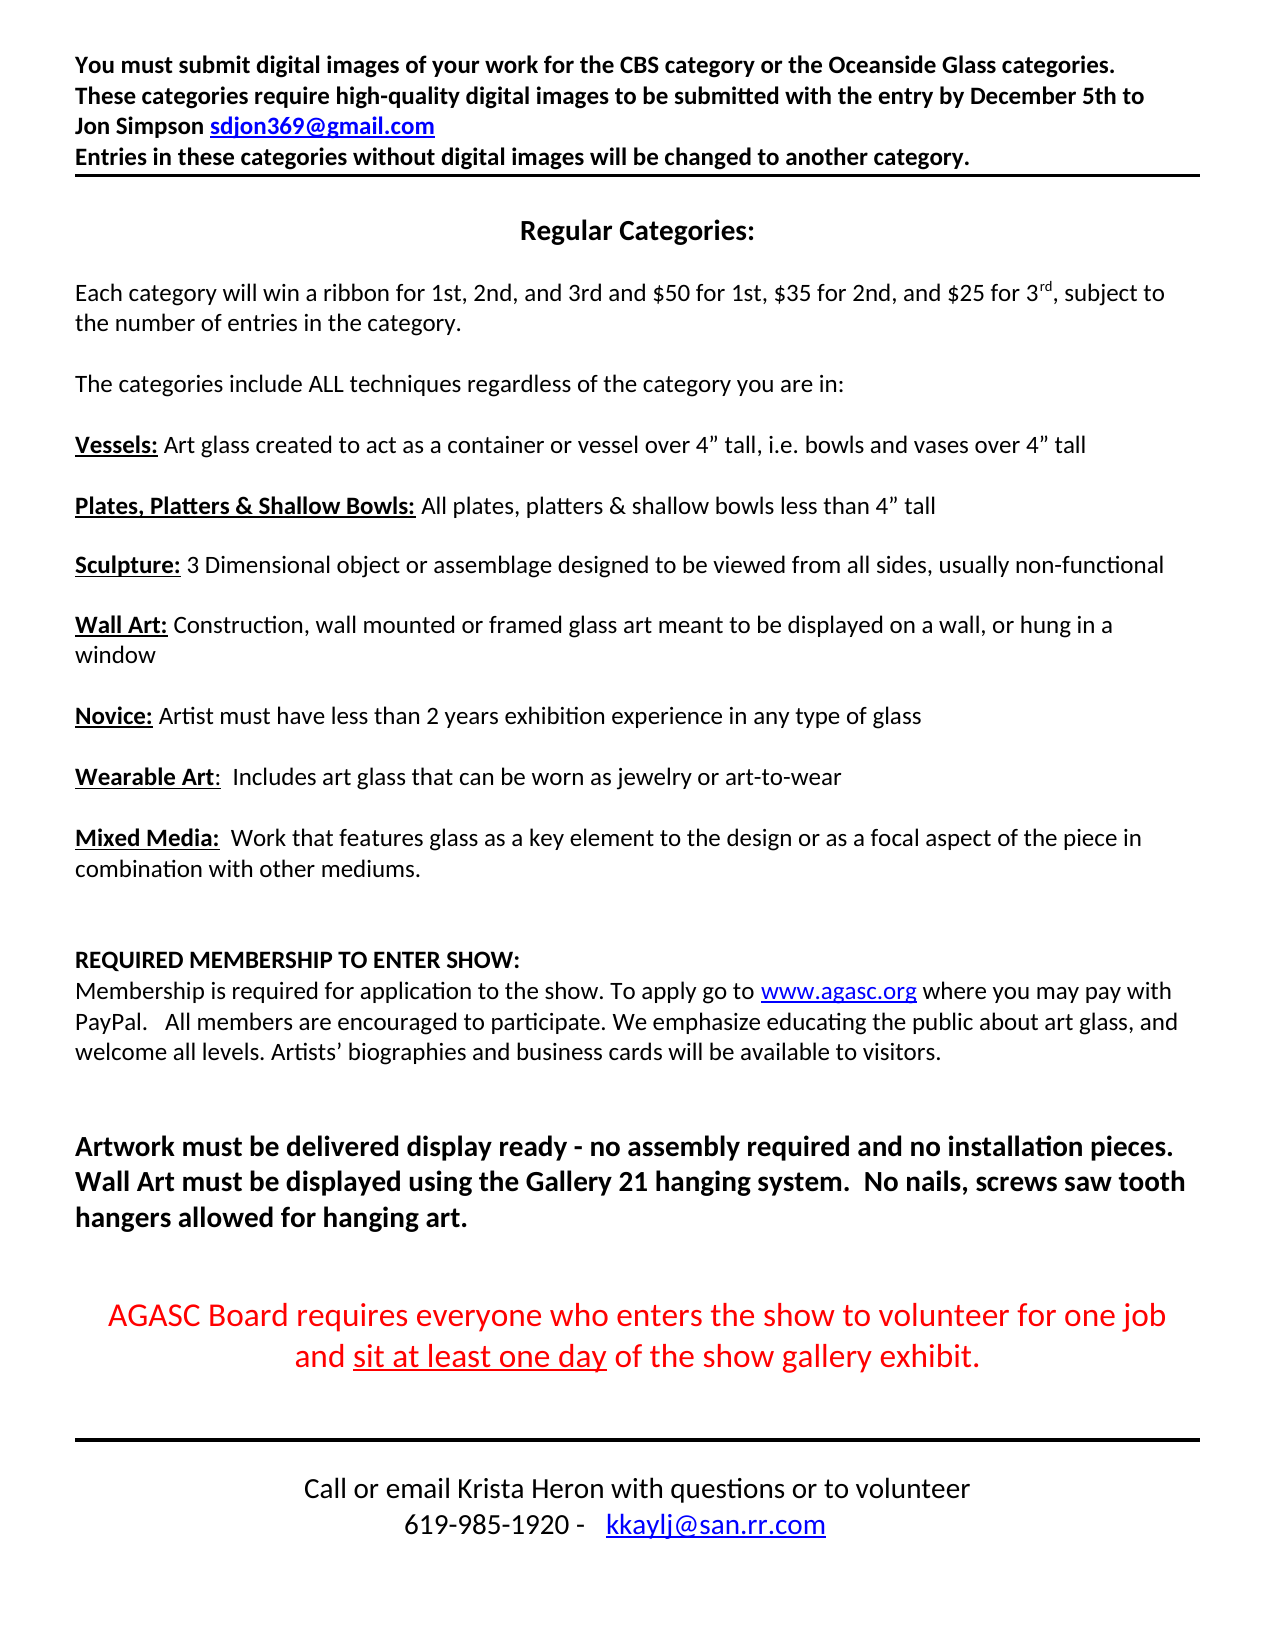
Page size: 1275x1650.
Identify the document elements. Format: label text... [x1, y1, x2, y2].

text Call or email Krista Heron with questions or to volunteer [75, 1470, 1200, 1506]
text Mixed Media: Work that features glass as a key element to the design or as a focal aspect of the piece in combination with other mediums. [75, 823, 1200, 884]
text These categories require high-quality digital images to be submitted with the entry by December 5th to [75, 80, 1200, 111]
text Novice: Artist must have less than 2 years exhibition experience in any type of glass [75, 701, 1200, 731]
text Plates, Platters & Shallow Bowls: All plates, platters & shallow bowls less than 4” tall [75, 490, 1200, 521]
text You must submit digital images of your work for the CBS category or the Oceanside Glass categories. [75, 49, 1200, 80]
text Each category will win a ribbon for 1st, 2nd, and 3rd and $50 for 1st, $35 for 2nd, and $25 for 3rd, subject to the number of entries in the category. [75, 277, 1200, 338]
text Wearable Art: Includes art glass that can be worn as jewelry or art-to-wear [75, 762, 1200, 792]
text Wall Art: Construction, wall mounted or framed glass art meant to be displayed on a wall, or hung in a window [75, 609, 1200, 670]
text Membership is required for application to the show. To apply go to www.agasc.org where you may pay with PayPal. All members are encouraged to participate. We emphasize educating the public about art glass, and welcome all levels. Artists’ biographies and business cards will be available to visitors. [75, 975, 1200, 1067]
text Artwork must be delivered display ready - no assembly required and no installation pieces. Wall Art must be displayed using the Gallery 21 hanging system. No nails, screws saw tooth hangers allowed for hanging art. [75, 1128, 1200, 1235]
text REQUIRED MEMBERSHIP TO ENTER SHOW: [75, 945, 1200, 975]
text 619-985-1920 - kkaylj@san.rr.com [75, 1506, 1200, 1542]
text Entries in these categories without digital images will be changed to another category. [75, 141, 1200, 174]
text AGASC Board requires everyone who enters the show to volunteer for one job [75, 1294, 1200, 1335]
text and sit at least one day of the show gallery exhibit. [75, 1335, 1200, 1375]
text Regular Categories: [75, 212, 1200, 248]
text Sculpture: 3 Dimensional object or assemblage designed to be viewed from all sides, usually non-functional [75, 550, 1200, 580]
text Vessels: Art glass created to act as a container or vessel over 4” tall, i.e. bowls and vases over 4” tall [75, 429, 1200, 460]
text The categories include ALL techniques regardless of the category you are in: [75, 368, 1200, 399]
text Jon Simpson sdjon369@gmail.com [75, 111, 1200, 141]
